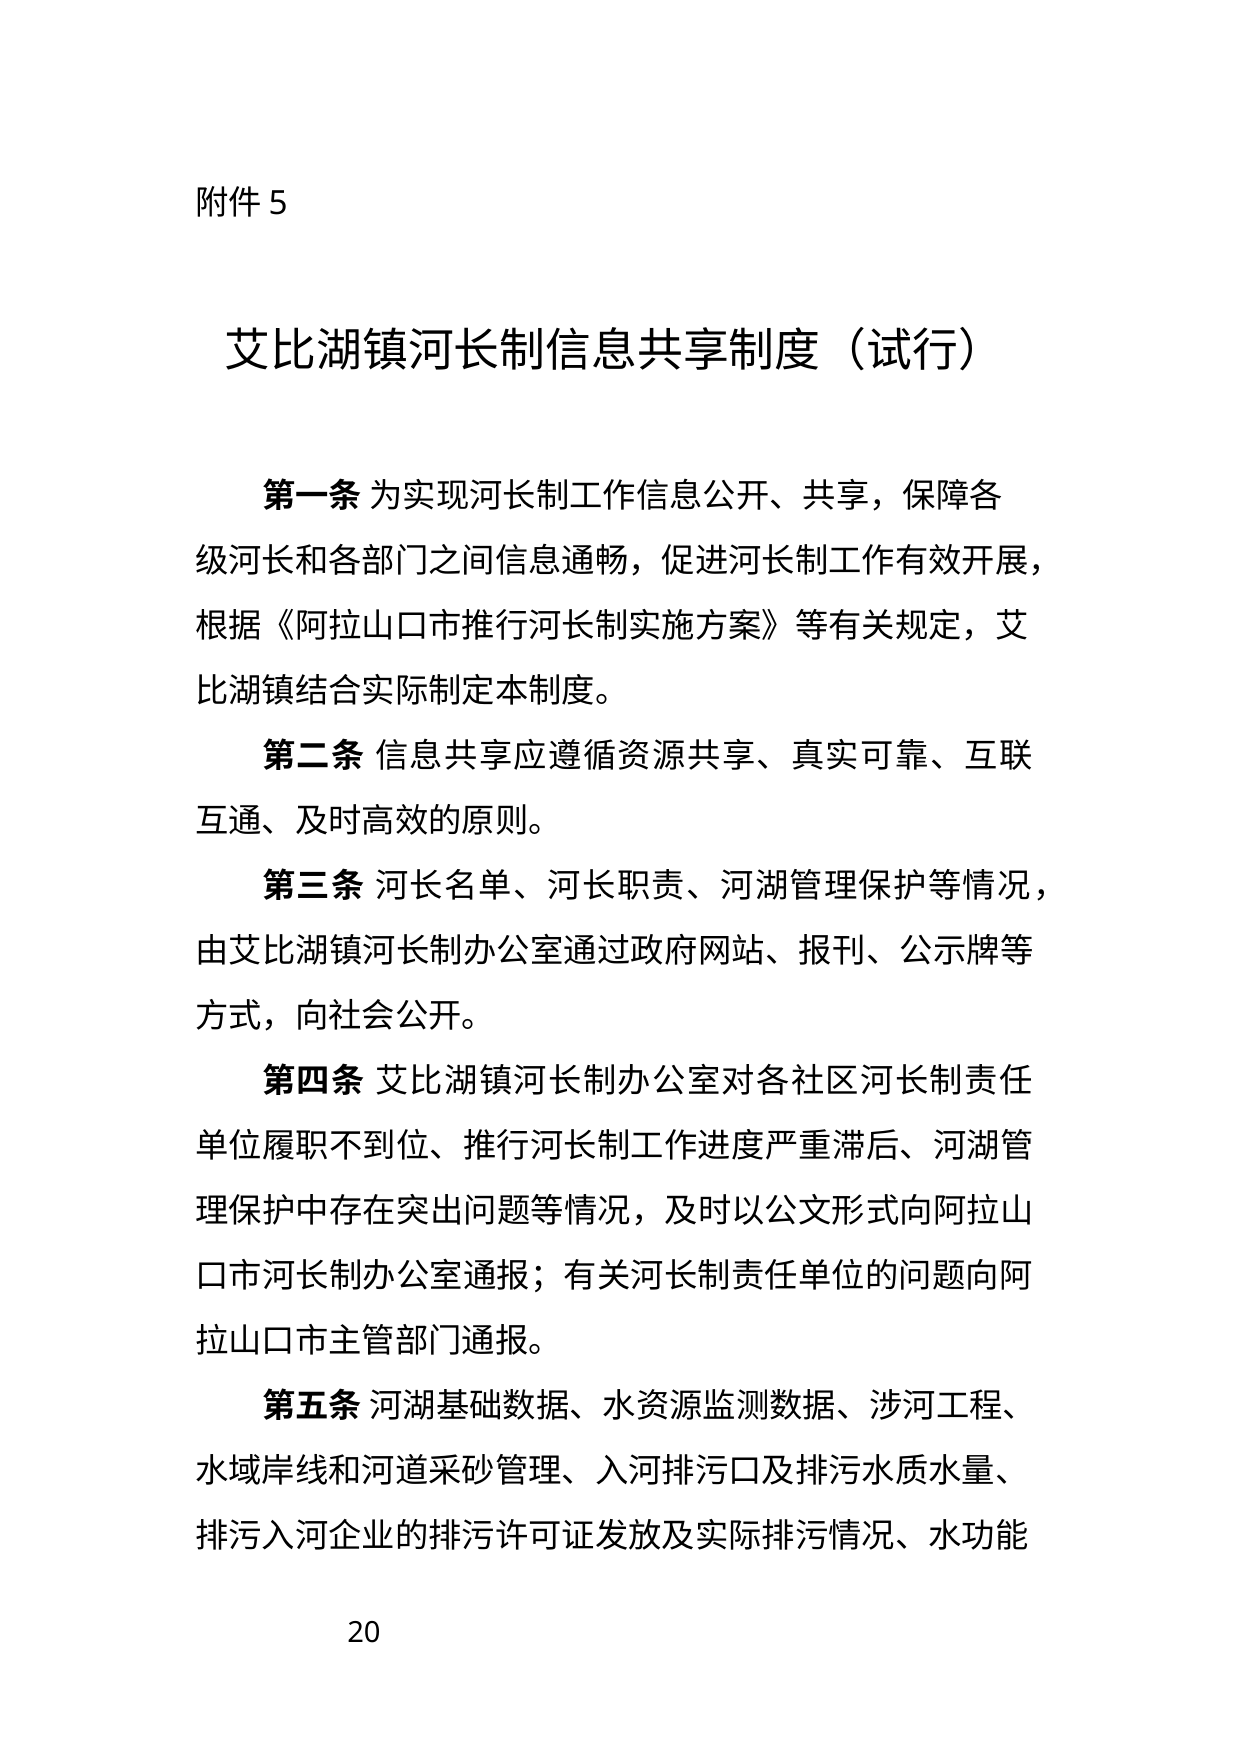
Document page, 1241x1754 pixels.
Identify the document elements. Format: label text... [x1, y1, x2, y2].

text 第一条 为实现河长制工作信息公开、共享，保障各级河长和各部门之间信息通畅，促进河长制工作有效开展，根据《阿拉山口市推行河长制实施方案》等有关规定，艾比湖镇结合实际制定本制度。 [195, 460, 1033, 720]
text 艾比湖镇河长制信息共享制度（试行） [195, 298, 1033, 395]
text 附件5 [195, 168, 1033, 233]
text 第四条 艾比湖镇河长制办公室对各社区河长制责任单位履职不到位、推行河长制工作进度严重滞后、河湖管理保护中存在突出问题等情况，及时以公文形式向阿拉山口市河长制办公室通报；有关河长制责任单位的问题向阿拉山口市主管部门通报。 [195, 1045, 1033, 1370]
text 第三条 河长名单、河长职责、河湖管理保护等情况，由艾比湖镇河长制办公室通过政府网站、报刊、公示牌等方式，向社会公开。 [195, 850, 1033, 1045]
text 第二条 信息共享应遵循资源共享、真实可靠、互联互通、及时高效的原则。 [195, 720, 1033, 850]
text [195, 1370, 1033, 1565]
